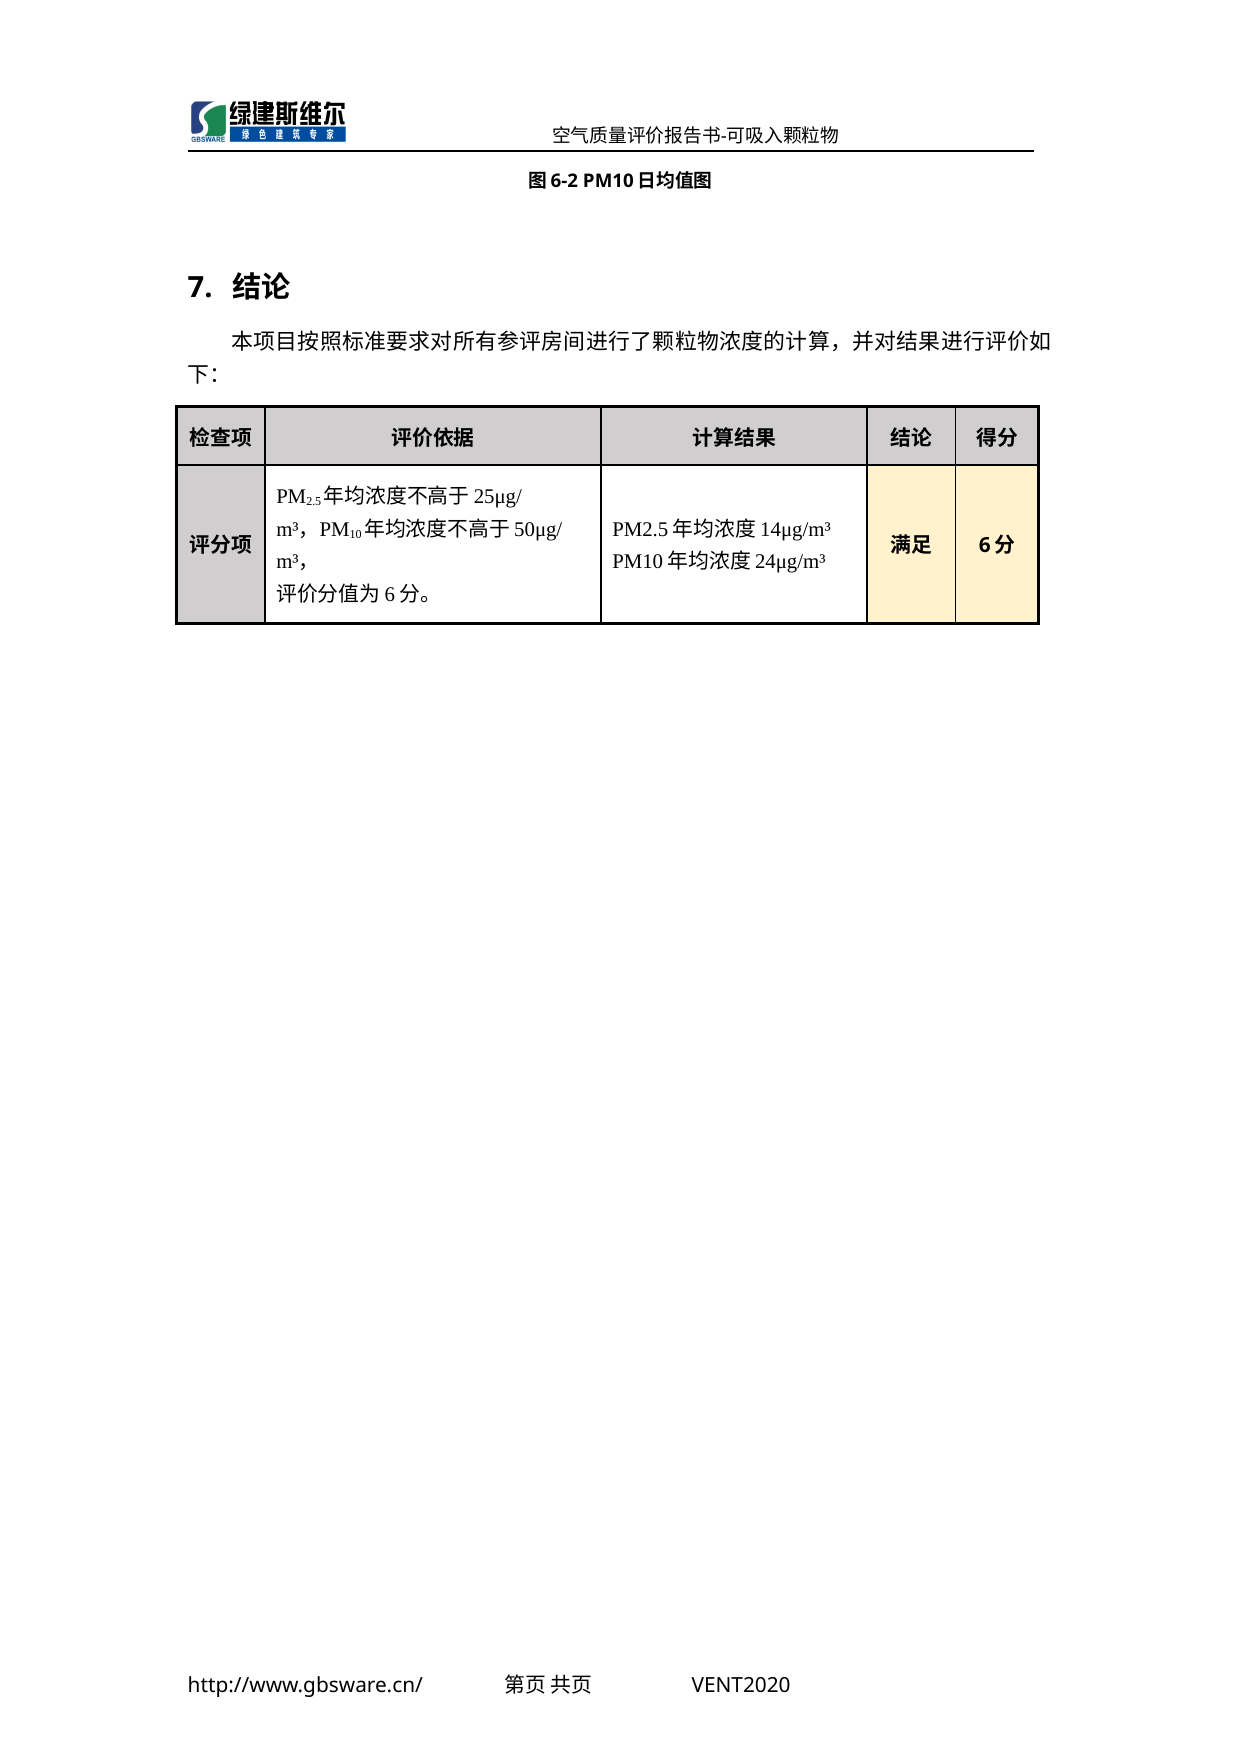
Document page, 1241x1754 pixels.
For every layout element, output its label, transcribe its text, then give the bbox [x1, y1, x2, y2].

text 图6-2 PM10日均值图 [187, 163, 1053, 195]
table_cell PM2.5年均浓度不高于25μg/m³，PM10年均浓度不高于50μg/m³， 评价分值为6分。 [266, 466, 600, 622]
text 本项目按照标准要求对所有参评房间进行了颗粒物浓度的计算，并对结果进行评价如下： [187, 324, 1053, 389]
table_header 检查项 [178, 408, 264, 464]
subtitle 结论 [187, 253, 1053, 318]
table_header 得分 [956, 408, 1037, 464]
table_cell 6分 [956, 466, 1037, 622]
table_header 计算结果 [602, 408, 866, 464]
picture [187, 101, 347, 143]
table_header 评价依据 [266, 408, 600, 464]
table_cell 评分项 [178, 466, 264, 622]
table_cell 满足 [868, 466, 955, 622]
table_header 结论 [868, 408, 955, 464]
table_cell PM2.5年均浓度14μg/m³ PM10年均浓度24μg/m³ [602, 466, 866, 622]
